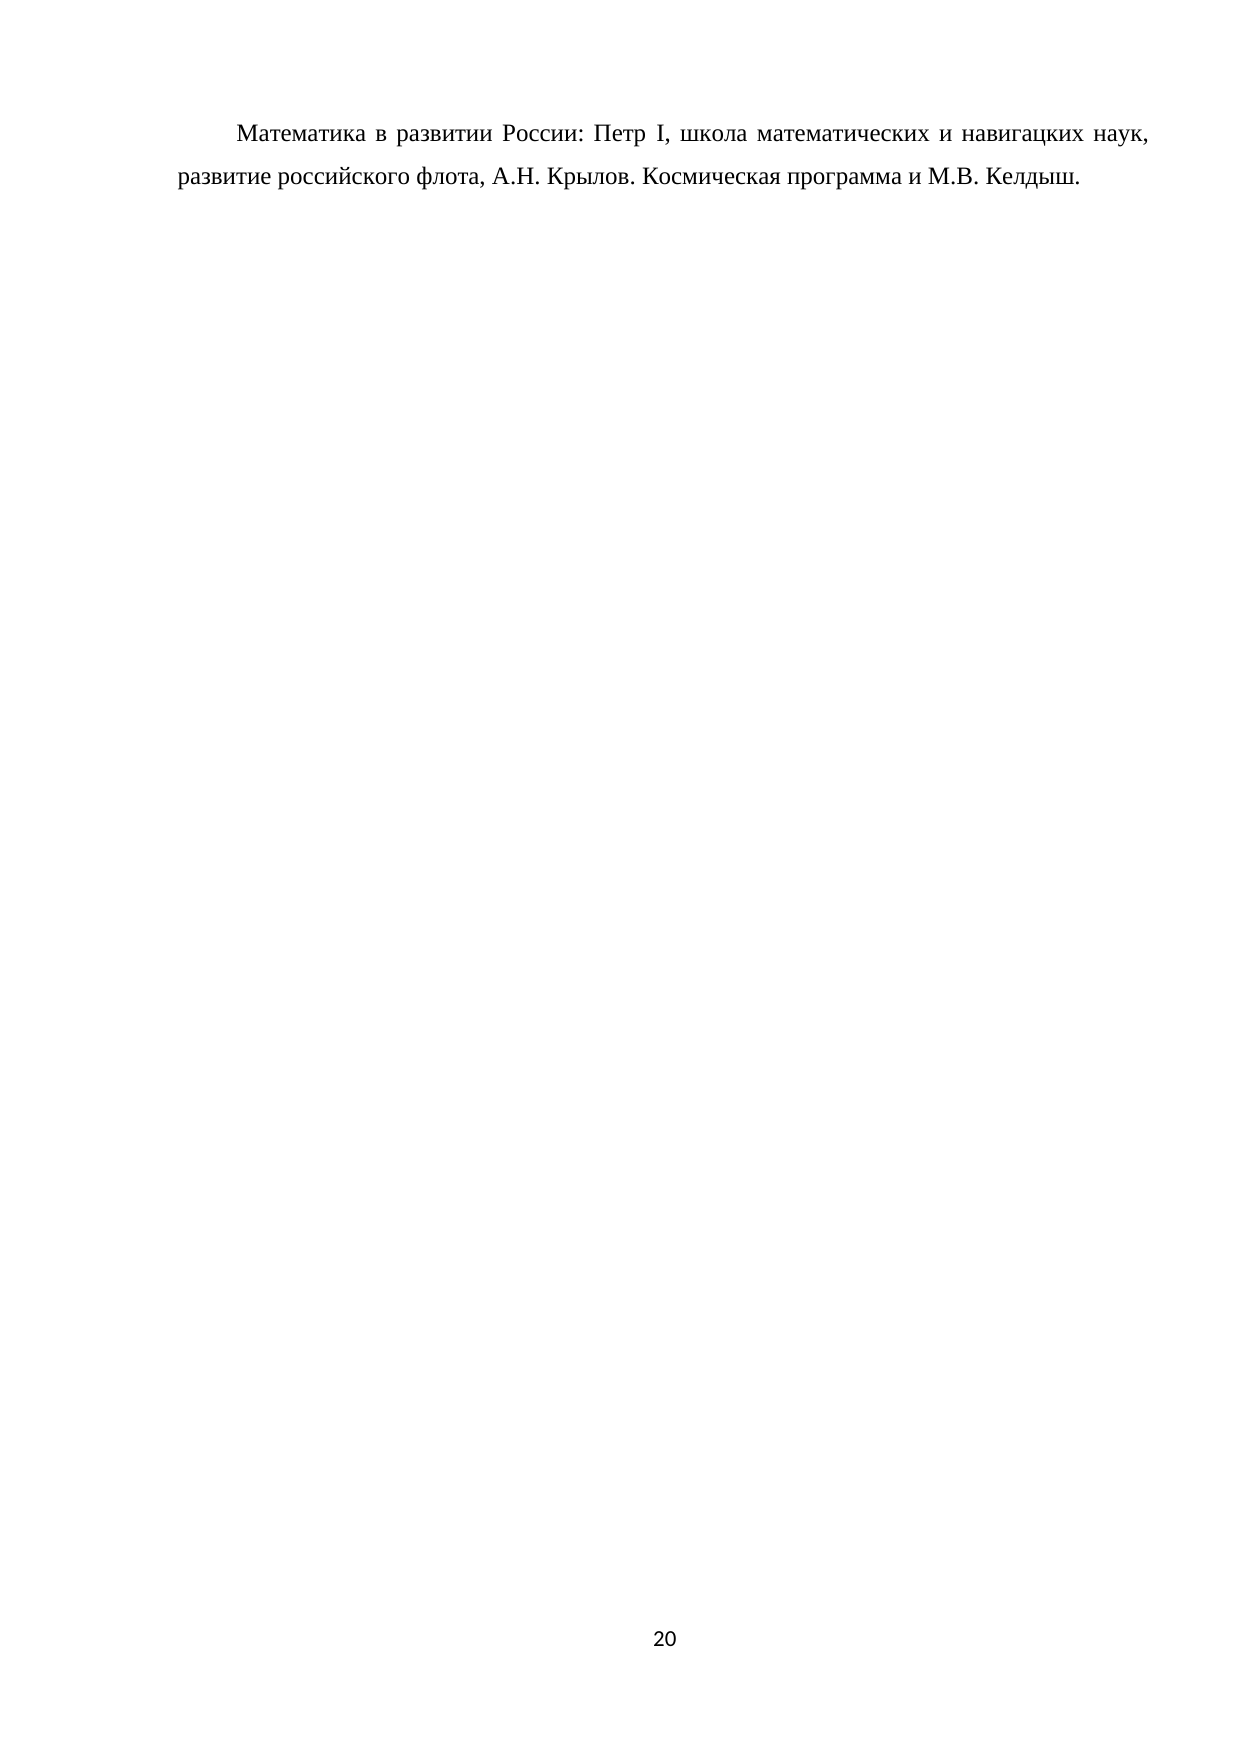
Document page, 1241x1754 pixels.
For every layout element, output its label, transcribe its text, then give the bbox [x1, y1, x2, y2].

text Математика в развитии России: Петр I, школа математических и навигацких наук, развитие российского флота, А.Н. Крылов. Космическая программа и М.В. Келдыш. [177, 118, 1149, 190]
